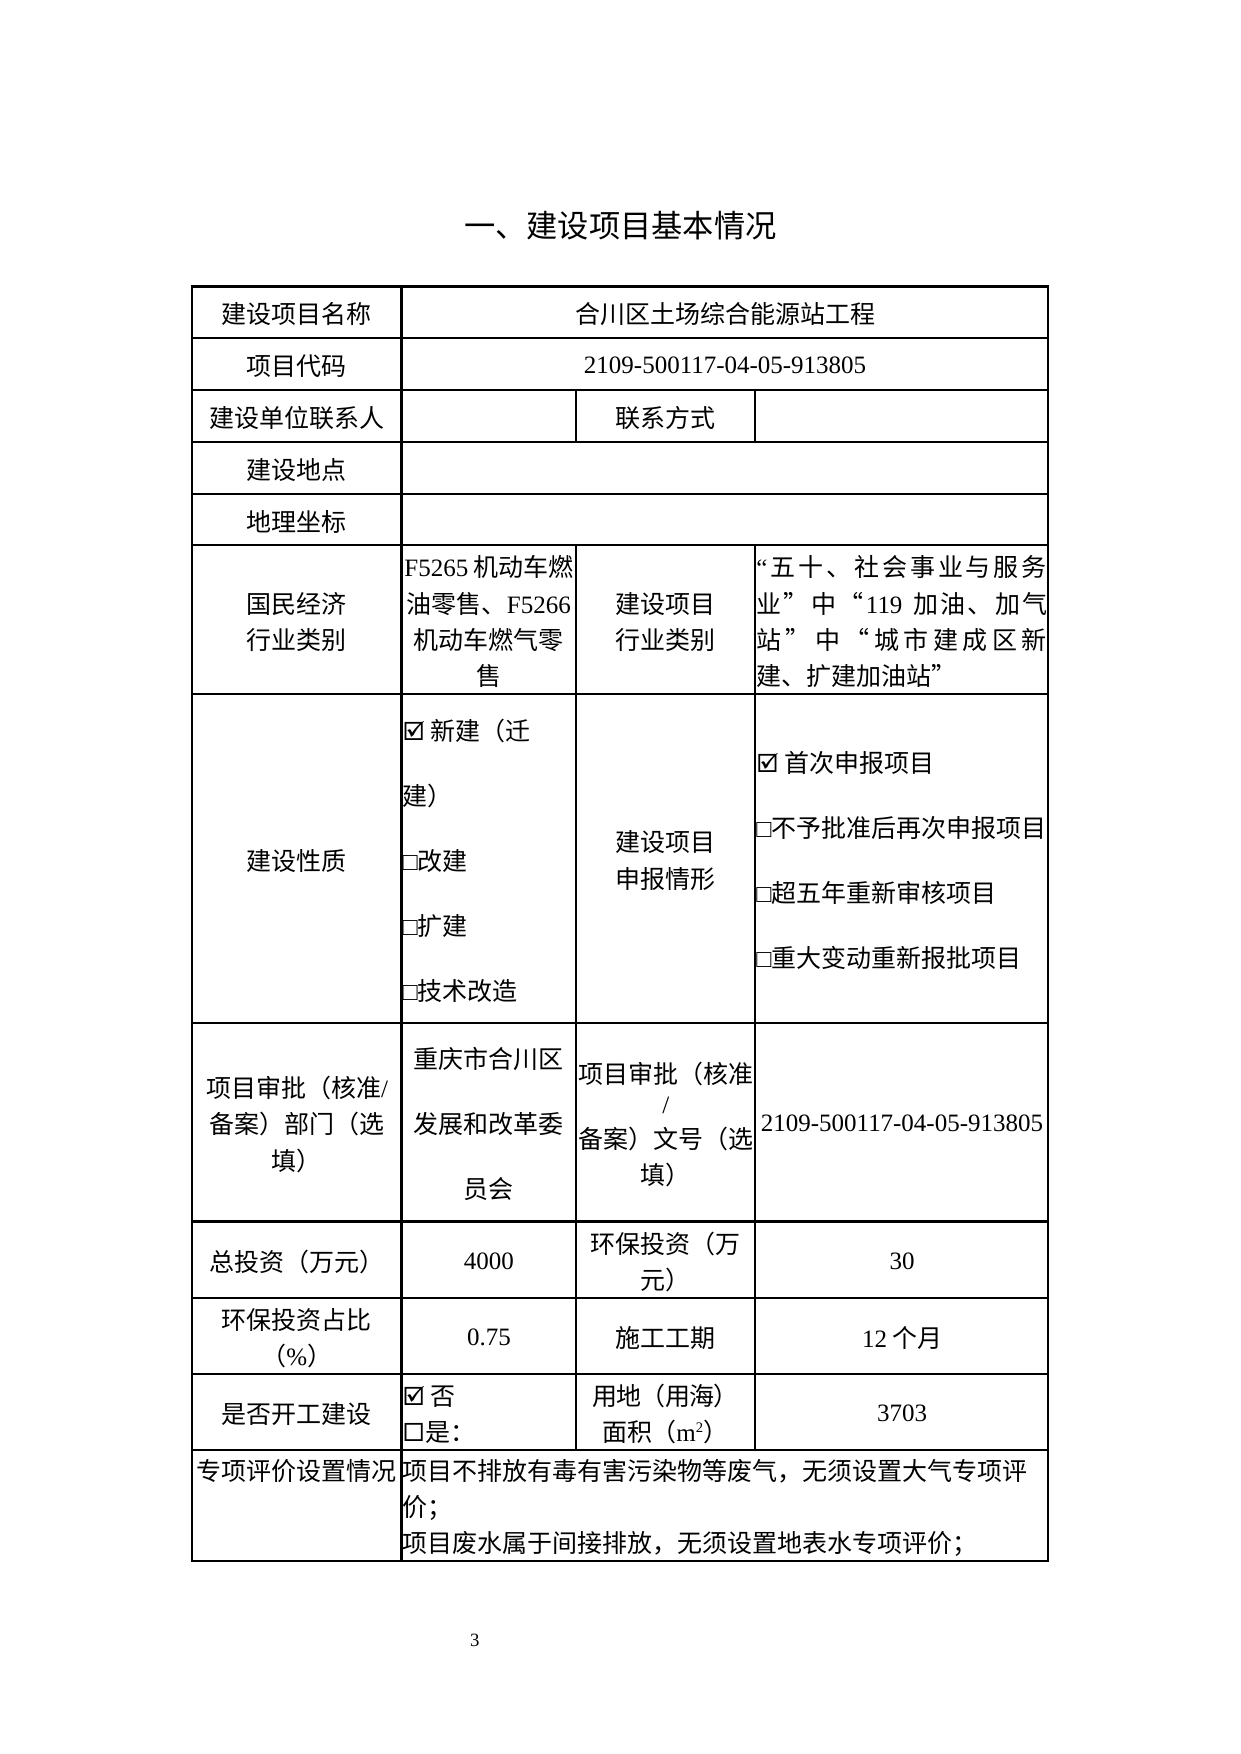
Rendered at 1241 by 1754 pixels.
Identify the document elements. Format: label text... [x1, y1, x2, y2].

table_cell 12个月 [756, 1299, 1047, 1373]
table_cell [403, 495, 1047, 544]
table_cell 项目代码 [193, 339, 400, 389]
table_header 合川区土场综合能源站工程 [403, 288, 1047, 337]
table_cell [403, 1451, 1047, 1560]
table_cell 建设单位联系人 [193, 391, 400, 441]
text 一、建设项目基本情况 [187, 191, 1053, 256]
table_cell 2109-500117-04-05-913805 [756, 1024, 1047, 1220]
table_cell 否 是： [403, 1375, 575, 1449]
table_cell [403, 391, 575, 441]
table_cell F5265机动车燃油零售、F5266机动车燃气零售 [403, 546, 575, 693]
table_cell [756, 391, 1047, 441]
table_cell 国民经济 行业类别 [193, 546, 400, 693]
table_cell 环保投资占比（%） [193, 1299, 400, 1373]
table_cell 建设项目 申报情形 [577, 695, 754, 1022]
table_cell 联系方式 [577, 391, 754, 441]
table_cell 专项评价设置情况 [193, 1451, 400, 1560]
table_cell 施工工期 [577, 1299, 754, 1373]
table_cell 建设地点 [193, 443, 400, 492]
table_cell 30 [756, 1223, 1047, 1297]
table_cell “五十、社会事业与服务业”中“119 加油、加气站”中“城市建成区新建、扩建加油站” [756, 546, 1047, 693]
table_cell 4000 [403, 1223, 575, 1297]
table_header 建设项目名称 [193, 288, 400, 337]
table_cell 建设项目 行业类别 [577, 546, 754, 693]
table_cell 环保投资（万元） [577, 1223, 754, 1297]
table_cell 重庆市合川区发展和改革委员会 [403, 1024, 575, 1220]
table_cell [403, 443, 1047, 492]
table_cell 总投资（万元） [193, 1223, 400, 1297]
table_cell 用地（用海） 面积（m2） [577, 1375, 754, 1449]
table_cell 建设性质 [193, 695, 400, 1022]
table_cell 0.75 [403, 1299, 575, 1373]
table_cell 2109-500117-04-05-913805 [403, 339, 1047, 389]
table_cell 新建（迁建） □改建 □扩建 □技术改造 [403, 695, 575, 1022]
table_cell 项目审批（核准/ 备案）文号（选填） [577, 1024, 754, 1220]
table_cell 首次申报项目 □不予批准后再次申报项目 □超五年重新审核项目 □重大变动重新报批项目 [756, 695, 1047, 1022]
table_cell 地理坐标 [193, 495, 400, 544]
table_cell 项目审批（核准/ 备案）部门（选填） [193, 1024, 400, 1220]
table_cell 3703 [756, 1375, 1047, 1449]
table_cell 是否开工建设 [193, 1375, 400, 1449]
